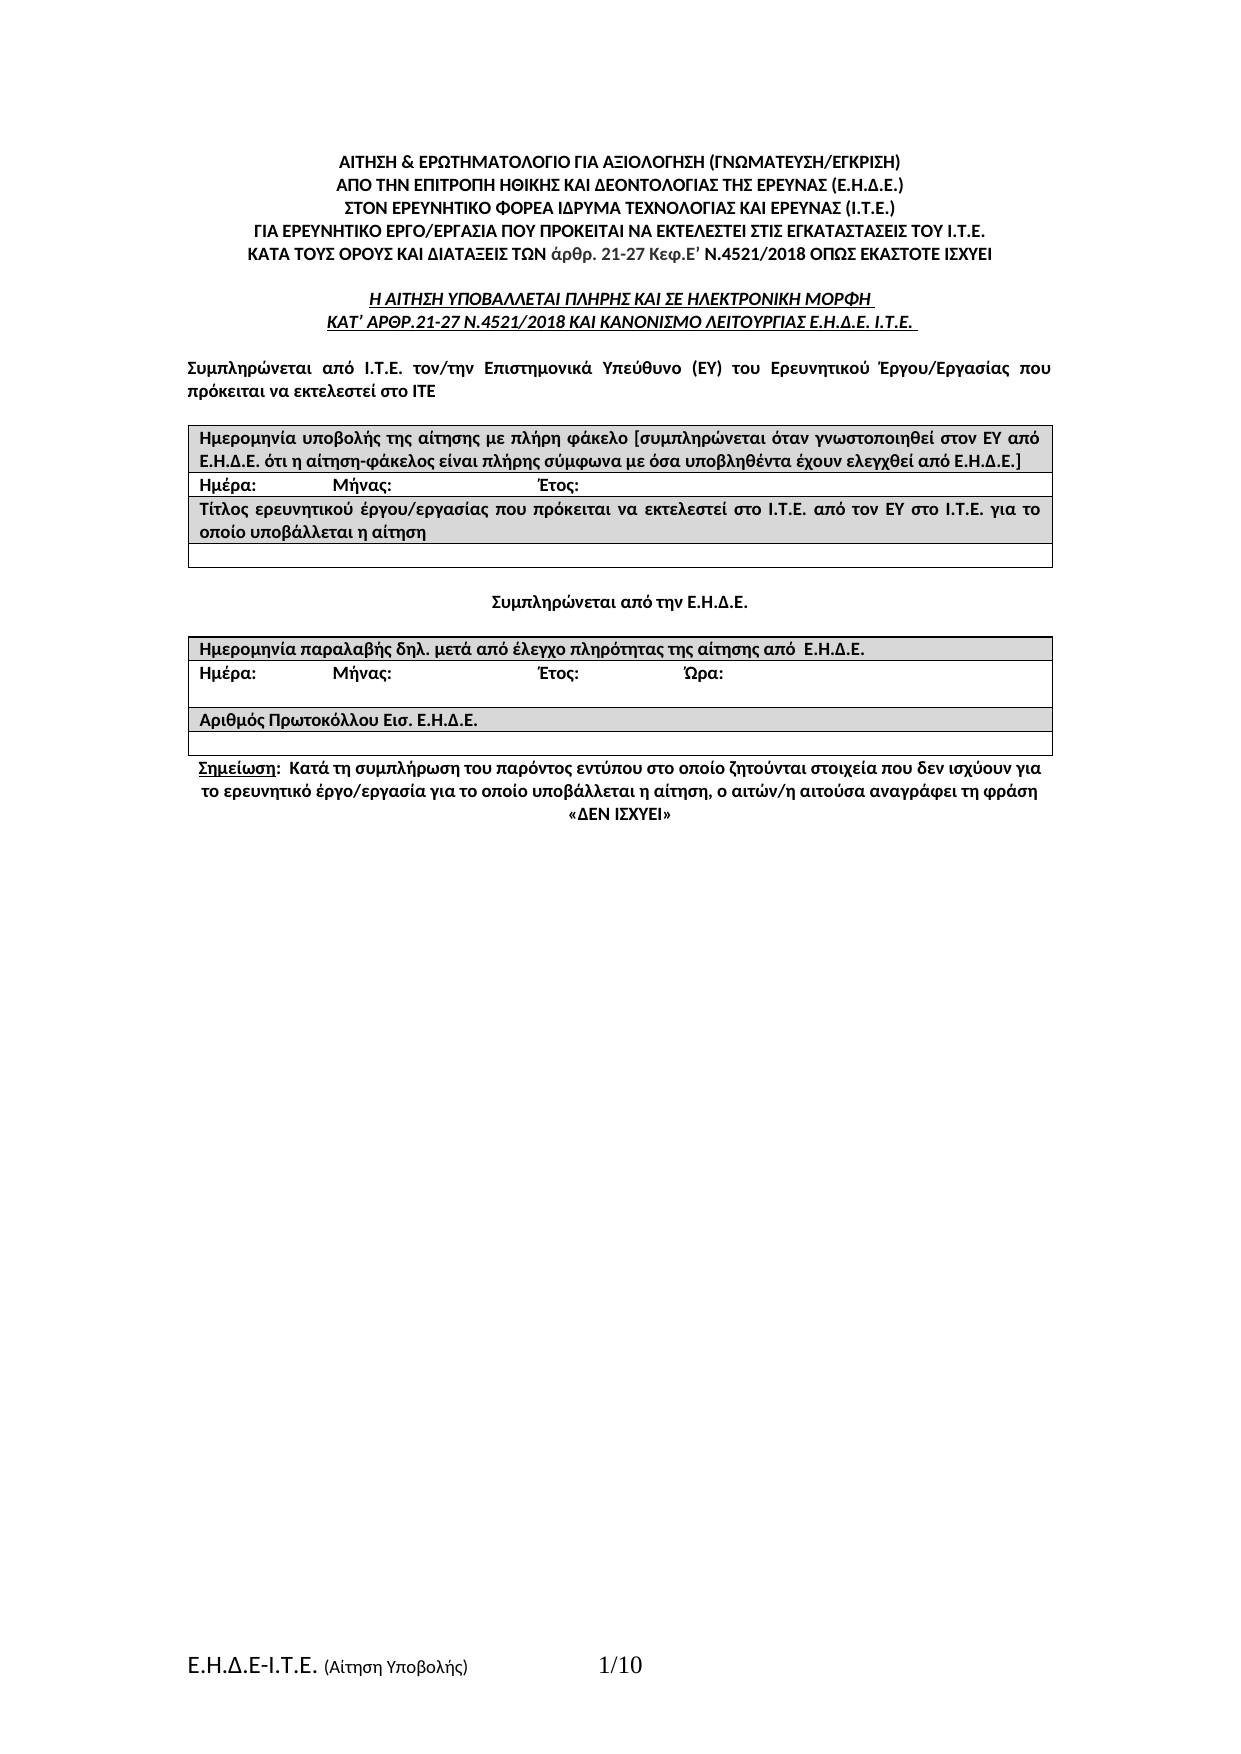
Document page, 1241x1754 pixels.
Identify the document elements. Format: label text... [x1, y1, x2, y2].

text ΚΑΤΑ ΤΟΥΣ ΟΡΟΥΣ ΚΑΙ ΔΙΑΤΑΞΕΙΣ ΤΩΝ άρθρ. 21-27 Κεφ.Ε’ Ν.4521/2018 ΟΠΩΣ ΕΚΑΣΤΟΤΕ ΙΣΧΥΕΙ [187, 242, 551, 264]
subtitle ΚΑΤ’ ΑΡΘΡ.21-27 Ν.4521/2018 ΚΑΙ ΚΑΝΟΝΙΣΜΟ ΛΕΙΤΟΥΡΓΙΑΣ Ε.Η.Δ.Ε. Ι.Τ.Ε. [187, 310, 1053, 333]
text Συμπληρώνεται από την Ε.Η.Δ.Ε. [187, 591, 1053, 613]
table_header Ημερομηνία υποβολής της αίτησης με πλήρη φάκελο [συμπληρώνεται όταν γνωστοποιηθεί στον ΕΥ από Ε.Η.Δ.Ε. ότι η αίτηση-φάκελος είναι πλήρης σύμφωνα με όσα υποβληθέντα έχουν ελεγχθεί από Ε.Η.Δ.Ε.] [189, 426, 1052, 472]
table_header Ημερομηνία παραλαβής δηλ. μετά από έλεγχο πληρότητας της αίτησης από Ε.Η.Δ.Ε. [189, 638, 1052, 660]
table_cell Ημέρα: Μήνας: Έτος: Ώρα: [189, 661, 1052, 707]
text Συμπληρώνεται από Ι.Τ.Ε. τον/την Επιστημονικά Υπεύθυνο (ΕΥ) του Ερευνητικού Έργου/Εργασίας που πρόκειται να εκτελεστεί στο ΙΤΕ [187, 356, 1053, 402]
subtitle Η ΑΙΤΗΣΗ ΥΠΟΒΑΛΛΕΤΑΙ ΠΛΗΡΗΣ ΚΑΙ ΣΕ ΗΛΕΚΤΡΟΝΙΚΗ ΜΟΡΦΗ [187, 287, 1053, 310]
text ΓΙΑ ΕΡΕΥΝΗΤΙΚΟ ΕΡΓΟ/EΡΓΑΣΙΑ ΠΟΥ ΠΡΟΚΕΙΤΑΙ ΝΑ ΕΚΤΕΛΕΣΤΕΙ ΣΤΙΣ ΕΓΚΑΤΑΣΤΑΣΕΙΣ ΤΟΥ Ι.Τ.Ε. [187, 219, 1053, 242]
table_cell Ημέρα: Μήνας: Έτος: [189, 473, 1052, 496]
text ΚΑΤΑ ΤΟΥΣ ΟΡΟΥΣ ΚΑΙ ΔΙΑΤΑΞΕΙΣ ΤΩΝ άρθρ. 21-27 Κεφ.Ε’ Ν.4521/2018 ΟΠΩΣ ΕΚΑΣΤΟΤΕ ΙΣΧΥΕΙ [704, 242, 1053, 264]
table_cell Αριθμός Πρωτοκόλλου Εισ. Ε.Η.Δ.Ε. [189, 708, 1052, 731]
text ΑΠΟ ΤΗΝ ΕΠΙΤΡΟΠΗ ΗΘΙΚΗΣ ΚΑΙ ΔΕΟΝΤΟΛΟΓΙΑΣ ΤΗΣ ΕΡΕΥΝΑΣ (Ε.Η.Δ.Ε.) [187, 173, 1053, 196]
table_cell [189, 544, 1052, 567]
table_cell Τίτλος ερευνητικού έργου/εργασίας που πρόκειται να εκτελεστεί στο Ι.Τ.Ε. από τον ΕΥ στο Ι.Τ.Ε. για το οποίο υποβάλλεται η αίτηση [189, 497, 1052, 543]
text Σημείωση: Κατά τη συμπλήρωση του παρόντος εντύπου στο οποίο ζητούνται στοιχεία που δεν ισχύουν για το ερευνητικό έργο/εργασία για το οποίο υποβάλλεται η αίτηση, ο αιτών/η αιτούσα αναγράφει τη φράση «ΔΕΝ ΙΣΧΥΕΙ»Συμπληρώνονται από Ι.Τ.Ε. Επιστημονικά Υπεύθυνο(ΕΥ) [187, 756, 1053, 825]
table_cell [189, 732, 1052, 755]
text ΣΤΟΝ ΕΡΕΥΝΗΤΙΚΟ ΦΟΡΕΑ ΙΔΡΥΜΑ ΤΕΧΝΟΛΟΓΙΑΣ ΚΑΙ ΕΡΕΥΝΑΣ (Ι.Τ.Ε.) [187, 196, 1053, 219]
text ΑΙΤΗΣΗ & ΕΡΩΤΗΜΑΤΟΛΟΓΙΟ ΓΙΑ ΑΞΙΟΛΟΓΗΣΗ (ΓΝΩΜΑΤΕΥΣΗ/ΕΓΚΡΙΣΗ) [187, 150, 1053, 173]
